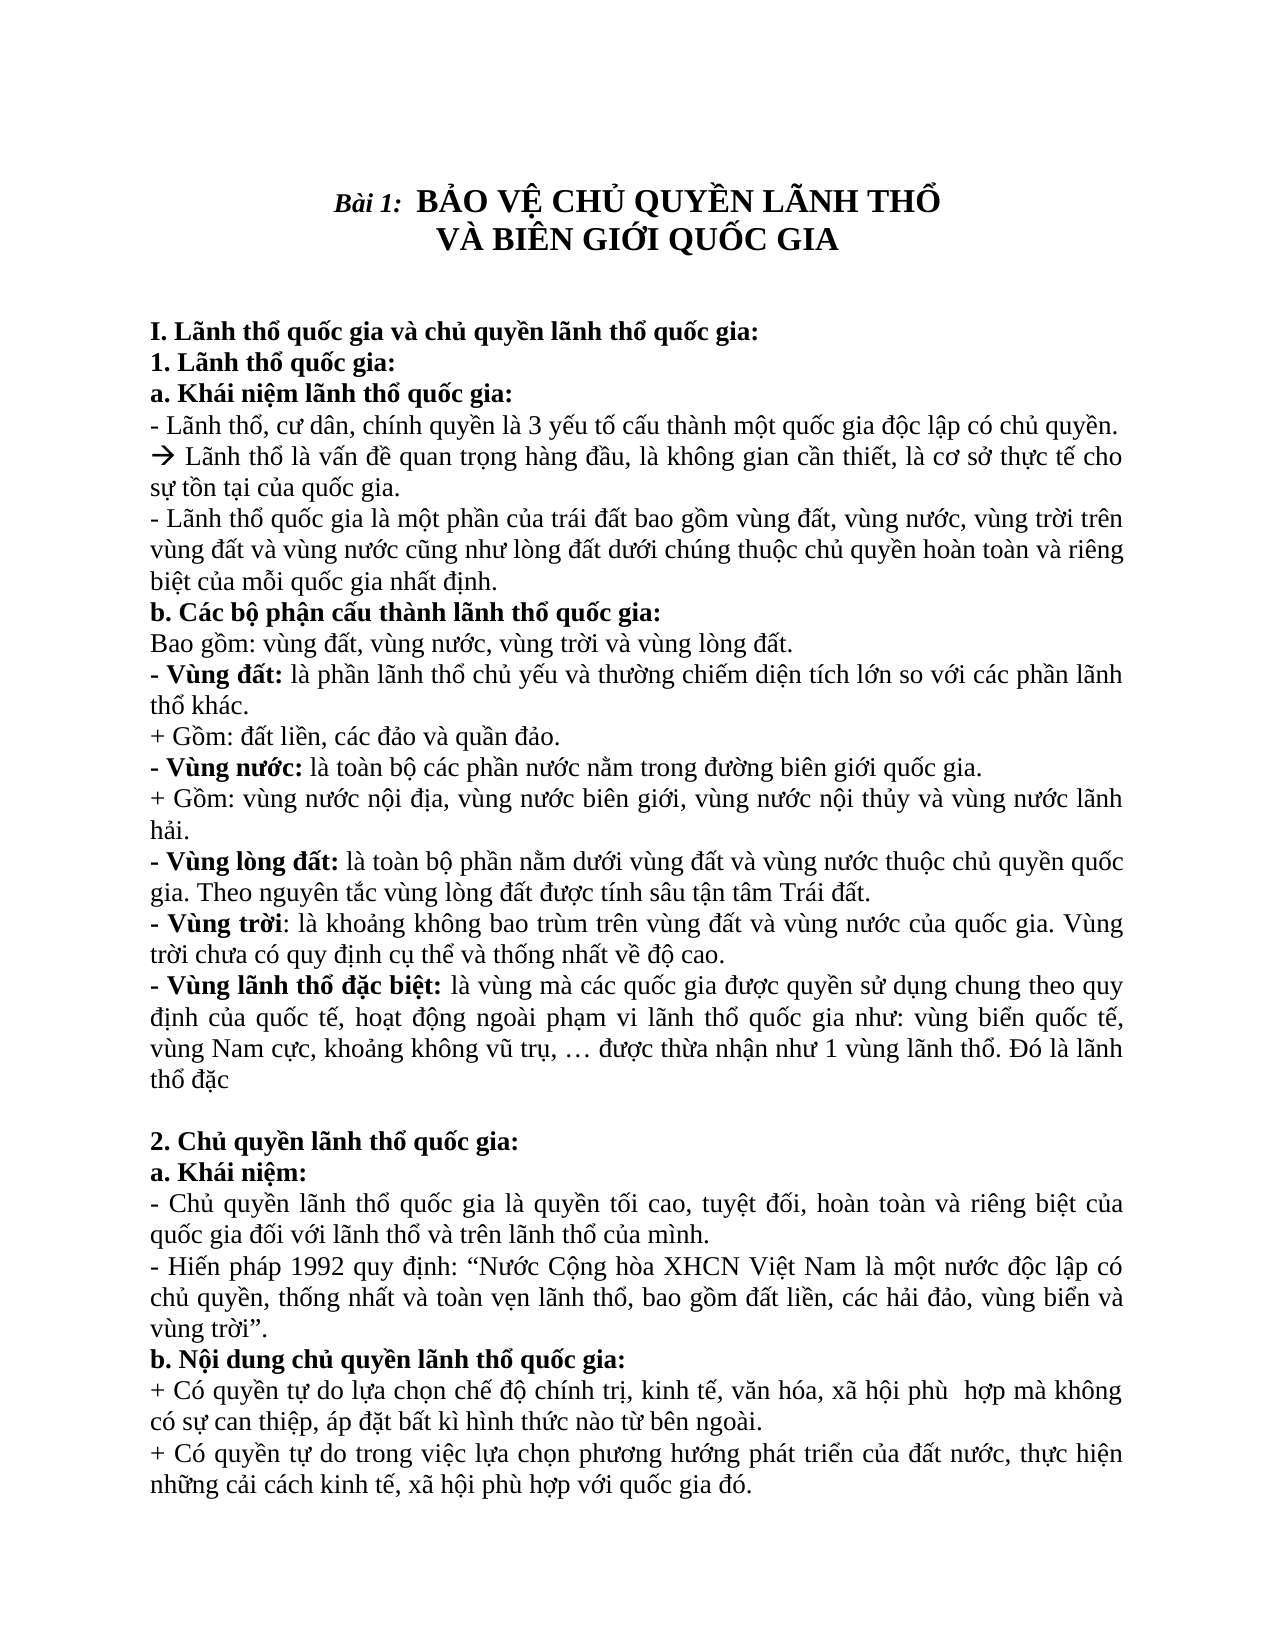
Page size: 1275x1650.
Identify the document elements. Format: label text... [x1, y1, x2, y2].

text 2. Chủ quyền lãnh thổ quốc gia: [150, 1125, 1125, 1156]
text Bài 1: BẢO VỆ CHỦ QUYỀN LÃNH THỔ [150, 181, 1125, 219]
text - Vùng lãnh thổ đặc biệt: là vùng mà các quốc gia được quyền sử dụng chung theo quy định của quốc tế, hoạt động ngoài phạm vi lãnh thổ quốc gia như: vùng biển quốc tế, vùng Nam cực, khoảng không vũ trụ, … được thừa nhận như 1 vùng lãnh thổ. Đó là lãnh thổ đặc [150, 969, 1125, 1094]
text - Lãnh thổ, cư dân, chính quyền là 3 yếu tố cấu thành một quốc gia độc lập có chủ quyền. [150, 409, 1125, 440]
text b. Nội dung chủ quyền lãnh thổ quốc gia: [150, 1343, 1125, 1374]
text - Vùng trời: là khoảng không bao trùm trên vùng đất và vùng nước của quốc gia. Vùng trời chưa có quy định cụ thể và thống nhất về độ cao. [150, 907, 1125, 969]
text - Hiến pháp 1992 quy định: “Nước Cộng hòa XHCN Việt Nam là một nước độc lập có chủ quyền, thống nhất và toàn vẹn lãnh thổ, bao gồm đất liền, các hải đảo, vùng biển và vùng trời”. [150, 1250, 1125, 1343]
text + Gồm: đất liền, các đảo và quần đảo. [150, 720, 1125, 751]
text - Lãnh thổ quốc gia là một phần của trái đất bao gồm vùng đất, vùng nước, vùng trời trên vùng đất và vùng nước cũng như lòng đất dưới chúng thuộc chủ quyền hoàn toàn và riêng biệt của mỗi quốc gia nhất định. [150, 502, 1125, 596]
text - Vùng nước: là toàn bộ các phần nước nằm trong đường biên giới quốc gia. [150, 751, 1125, 783]
text I. Lãnh thổ quốc gia và chủ quyền lãnh thổ quốc gia: [150, 315, 1125, 346]
text Bao gồm: vùng đất, vùng nước, vùng trời và vùng lòng đất. [150, 627, 1125, 658]
text 1. Lãnh thổ quốc gia: [150, 346, 1125, 378]
text + Có quyền tự do trong việc lựa chọn phương hướng phát triển của đất nước, thực hiện những cải cách kinh tế, xã hội phù hợp với quốc gia đó. [150, 1437, 1125, 1499]
text + Có quyền tự do lựa chọn chế độ chính trị, kinh tế, văn hóa, xã hội phù hợp mà không có sự can thiệp, áp đặt bất kì hình thức nào từ bên ngoài. [150, 1374, 1125, 1437]
text VÀ BIÊN GIỚI QUỐC GIA [150, 219, 1125, 258]
text + Gồm: vùng nước nội địa, vùng nước biên giới, vùng nước nội thủy và vùng nước lãnh hải. [150, 783, 1125, 845]
text - Vùng đất: là phần lãnh thổ chủ yếu và thường chiếm diện tích lớn so với các phần lãnh thổ khác. [150, 658, 1125, 720]
text a. Khái niệm lãnh thổ quốc gia: [150, 378, 1125, 409]
text Lãnh thổ là vấn đề quan trọng hàng đầu, là không gian cần thiết, là cơ sở thực tế cho sự tồn tại của quốc gia. [150, 440, 1125, 502]
text b. Các bộ phận cấu thành lãnh thổ quốc gia: [150, 596, 1125, 627]
text - Vùng lòng đất: là toàn bộ phần nằm dưới vùng đất và vùng nước thuộc chủ quyền quốc gia. Theo nguyên tắc vùng lòng đất được tính sâu tận tâm Trái đất. [150, 845, 1125, 907]
text a. Khái niệm: [150, 1156, 1125, 1187]
text - Chủ quyền lãnh thổ quốc gia là quyền tối cao, tuyệt đối, hoàn toàn và riêng biệt của quốc gia đối với lãnh thổ và trên lãnh thổ của mình. [150, 1187, 1125, 1250]
